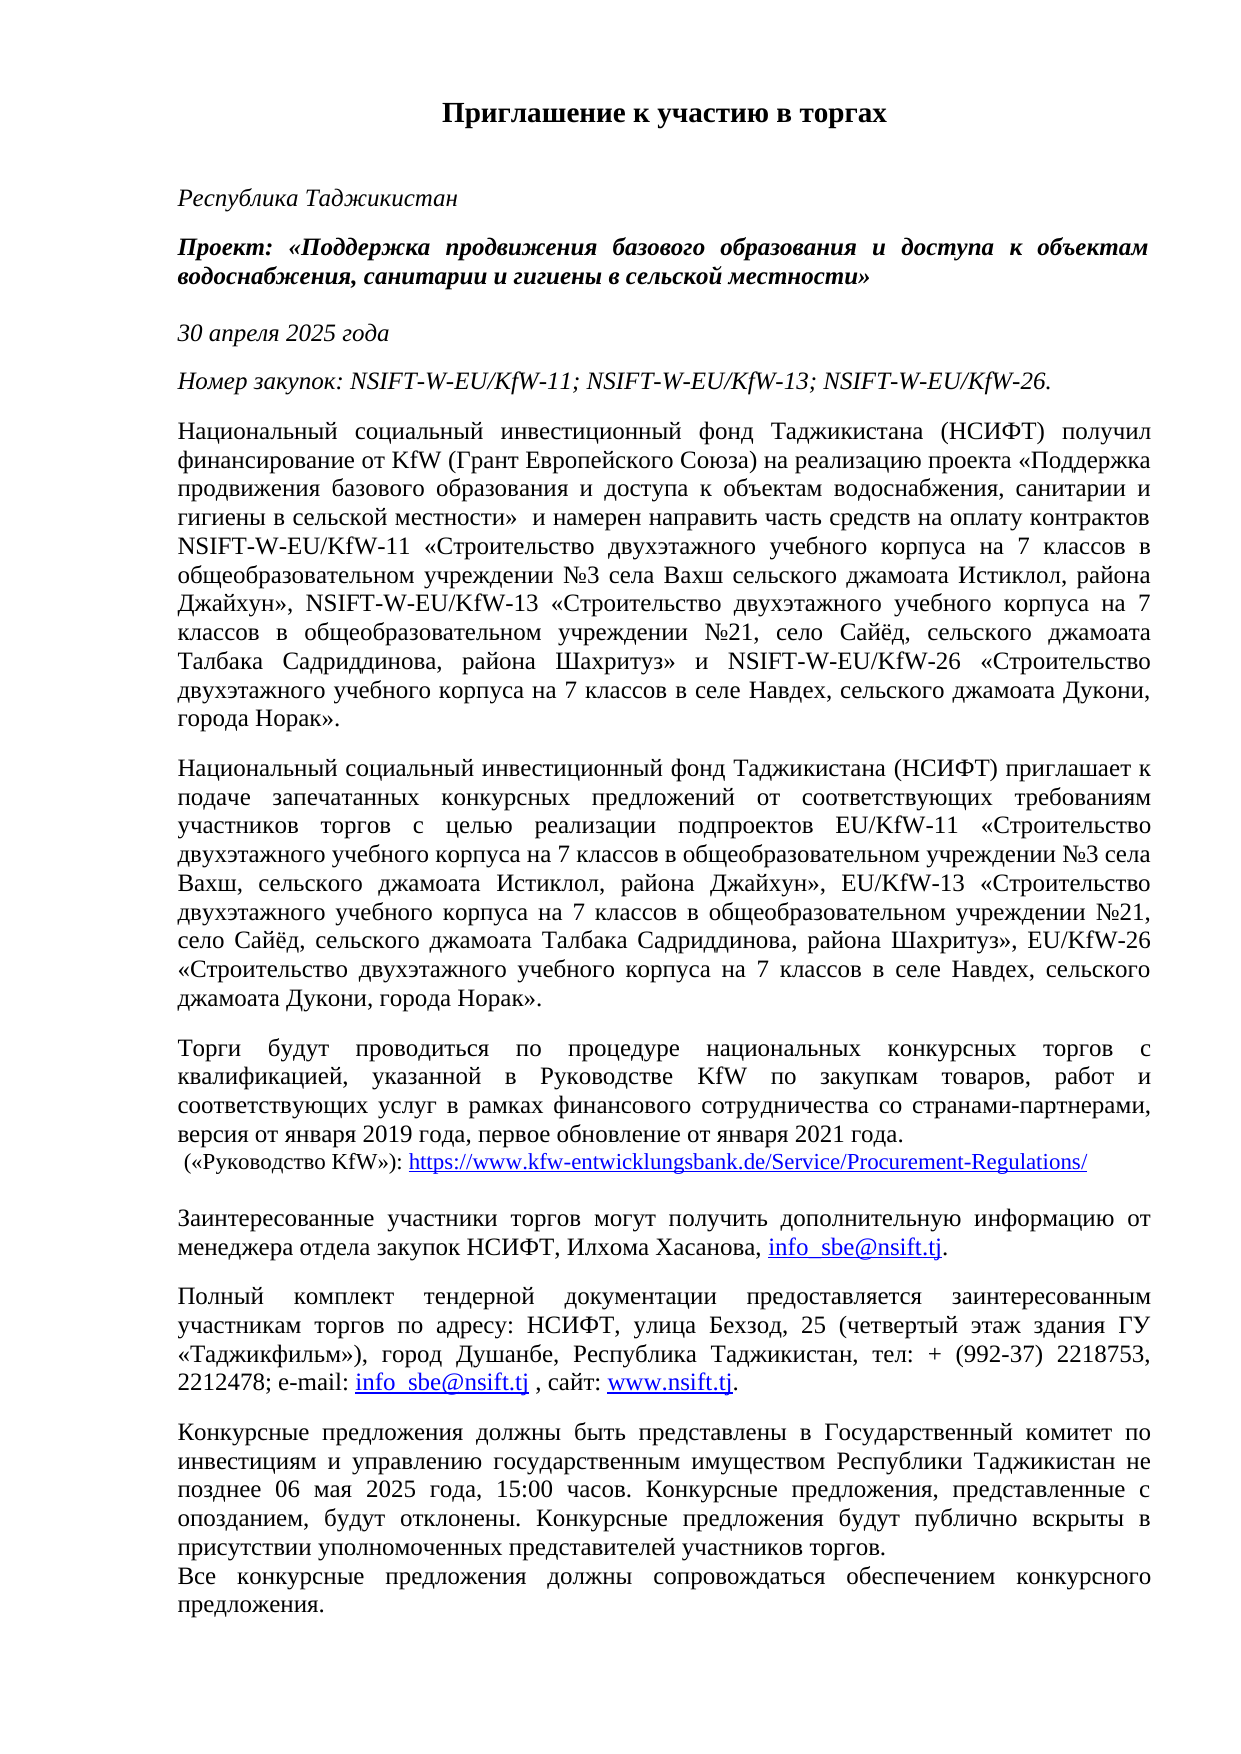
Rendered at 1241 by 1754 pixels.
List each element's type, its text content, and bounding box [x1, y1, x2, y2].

text 30 апреля 2025 года [177, 318, 1152, 347]
text Заинтересованные участники торгов могут получить дополнительную информацию от менеджера отдела закупок НСИФТ, Илхома Хасанова, info_sbe@nsift.tj. [177, 1203, 1152, 1260]
text Национальный социальный инвестиционный фонд Таджикистана (НСИФТ) получил финансирование от KfW (Грант Европейского Союза) на реализацию проекта «Поддержка продвижения базового образования и доступа к объектам водоснабжения, санитарии и гигиены в сельской местности» и намерен направить часть средств на оплату контрактов NSIFT-W-EU/KfW-11 «Строительство двухэтажного учебного корпуса на 7 классов в общеобразовательном учреждении №3 села Вахш сельского джамоата Истиклол, района Джайхун», NSIFT-W-EU/KfW-13 «Строительство двухэтажного учебного корпуса на 7 классов в общеобразовательном учреждении №21, село Сайёд, сельского джамоата Талбака Садриддинова, района Шахритуз» и NSIFT-W-EU/KfW-26 «Строительство двухэтажного учебного корпуса на 7 классов в селе Навдех, сельского джамоата Дукони, города Норак». [177, 416, 1152, 732]
text Проект: «Поддержка продвижения базового образования и доступа к объектам водоснабжения, санитарии и гигиены в сельской местности» [177, 232, 1152, 290]
text Национальный социальный инвестиционный фонд Таджикистана (НСИФТ) приглашает к подаче запечатанных конкурсных предложений от соответствующих требованиям участников торгов с целью реализации подпроектов EU/KfW-11 «Строительство двухэтажного учебного корпуса на 7 классов в общеобразовательном учреждении №3 села Вахш, сельского джамоата Истиклол, района Джайхун», EU/KfW-13 «Строительство двухэтажного учебного корпуса на 7 классов в общеобразовательном учреждении №21, село Сайёд, сельского джамоата Талбака Садриддинова, района Шахритуз», EU/KfW-26 «Строительство двухэтажного учебного корпуса на 7 классов в селе Навдех, сельского джамоата Дукони, города Норак». [177, 753, 1152, 1012]
text Полный комплект тендерной документации предоставляется заинтересованным участникам торгов по адресу: НСИФТ, улица Бехзод, 25 (четвертый этаж здания ГУ «Таджикфильм»), город Душанбе, Республика Таджикистан, тел: + (992-37) 2218753, 2212478; e-mail: info_sbe@nsift.tj , сайт: www.nsift.tj. [177, 1281, 1152, 1396]
text Торги будут проводиться по процедуре национальных конкурсных торгов с квалификацией, указанной в Руководстве KfW по закупкам товаров, работ и соответствующих услуг в рамках финансового сотрудничества со странами-партнерами, версия от января 2019 года, первое обновление от января 2021 года. [177, 1033, 1152, 1148]
text Номер закупок: NSIFT-W-EU/KfW-11; NSIFT-W-EU/KfW-13; NSIFT-W-EU/KfW-26. [177, 366, 1152, 395]
text Приглашение к участию в торгах [177, 95, 1152, 128]
text («Руководство KfW»): https://www.kfw-entwicklungsbank.de/Service/Procurement-Regulations/ [177, 1148, 1152, 1174]
text Конкурсные предложения должны быть представлены в Государственный комитет по инвестициям и управлению государственным имуществом Республики Таджикистан не позднее 06 мая 2025 года, 15:00 часов. Конкурсные предложения, представленные с опозданием, будут отклонены. Конкурсные предложения будут публично вскрыты в присутствии уполномоченных представителей участников торгов. [177, 1417, 1152, 1561]
text Все конкурсные предложения должны сопровождаться обеспечением конкурсного предложения. [177, 1561, 1152, 1618]
text Республика Таджикистан [177, 183, 1152, 211]
